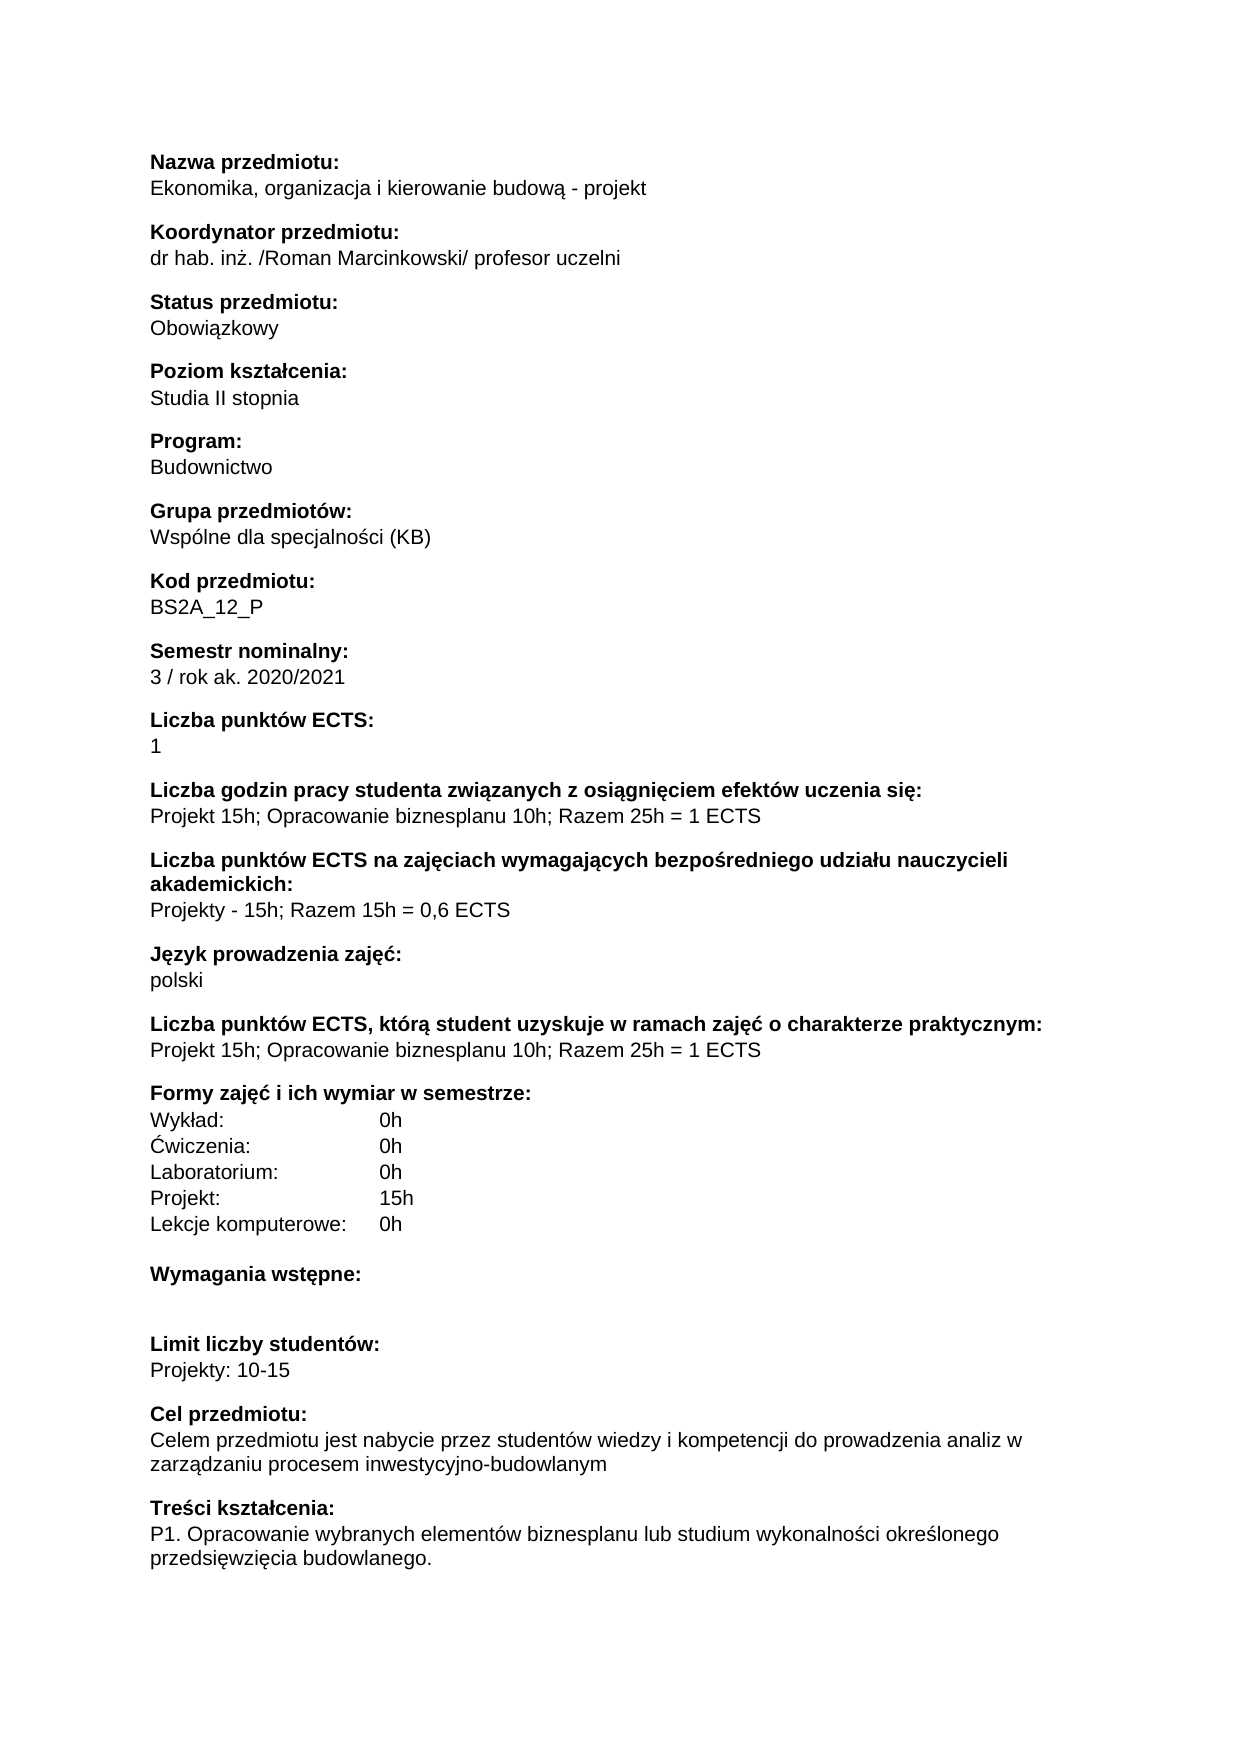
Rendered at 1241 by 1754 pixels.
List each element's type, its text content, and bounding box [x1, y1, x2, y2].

text Formy zajęć i ich wymiar w semestrze: [150, 1081, 1090, 1105]
table_header Wykład: [140, 1108, 367, 1132]
table_cell Laboratorium: [140, 1160, 367, 1184]
text Koordynator przedmiotu: [150, 220, 1090, 244]
text Studia II stopnia [150, 385, 1090, 409]
text Status przedmiotu: [150, 289, 1090, 313]
text Limit liczby studentów: [150, 1332, 1090, 1356]
text Projekt 15h; Opracowanie biznesplanu 10h; Razem 25h = 1 ECTS [150, 804, 1090, 828]
table_cell 0h [369, 1132, 597, 1158]
text Cel przedmiotu: [150, 1402, 1090, 1426]
text Obowiązkowy [150, 316, 1090, 339]
table_cell Ćwiczenia: [140, 1134, 367, 1158]
text Semestr nominalny: [150, 638, 1090, 662]
text polski [150, 968, 1090, 992]
text Projekty - 15h; Razem 15h = 0,6 ECTS [150, 898, 1090, 922]
table_cell Lekcje komputerowe: [140, 1212, 367, 1236]
text Wspólne dla specjalności (KB) [150, 525, 1090, 549]
text P1. Opracowanie wybranych elementów biznesplanu lub studium wykonalności określonego przedsięwzięcia budowlanego. [150, 1521, 1090, 1569]
text Budownictwo [150, 455, 1090, 479]
text Liczba punktów ECTS: [150, 708, 1090, 732]
text dr hab. inż. /Roman Marcinkowski/ profesor uczelni [150, 246, 1090, 270]
text BS2A_12_P [150, 595, 1090, 619]
text Program: [150, 429, 1090, 453]
text Grupa przedmiotów: [150, 499, 1090, 523]
text Wymagania wstępne: [150, 1262, 1090, 1286]
table_cell 0h [369, 1158, 597, 1184]
text Nazwa przedmiotu: [150, 150, 1090, 174]
table_cell 0h [369, 1210, 597, 1236]
text Projekty: 10-15 [150, 1358, 1090, 1382]
table_header 0h [369, 1108, 597, 1132]
table_cell Projekt: [140, 1186, 367, 1210]
text Ekonomika, organizacja i kierowanie budową - projekt [150, 176, 1090, 200]
text Liczba punktów ECTS na zajęciach wymagających bezpośredniego udziału nauczycieli akademickich: [150, 848, 1090, 896]
text Celem przedmiotu jest nabycie przez studentów wiedzy i kompetencji do prowadzenia analiz w zarządzaniu procesem inwestycyjno-budowlanym [150, 1428, 1090, 1476]
text Liczba punktów ECTS, którą student uzyskuje w ramach zajęć o charakterze praktycznym: [150, 1011, 1090, 1035]
text Język prowadzenia zajęć: [150, 942, 1090, 966]
text Projekt 15h; Opracowanie biznesplanu 10h; Razem 25h = 1 ECTS [150, 1037, 1090, 1061]
text Poziom kształcenia: [150, 359, 1090, 383]
text Kod przedmiotu: [150, 569, 1090, 593]
text 1 [150, 734, 1090, 758]
text Liczba godzin pracy studenta związanych z osiągnięciem efektów uczenia się: [150, 778, 1090, 802]
table_cell 15h [369, 1184, 597, 1210]
text 3 / rok ak. 2020/2021 [150, 664, 1090, 688]
text Treści kształcenia: [150, 1495, 1090, 1519]
